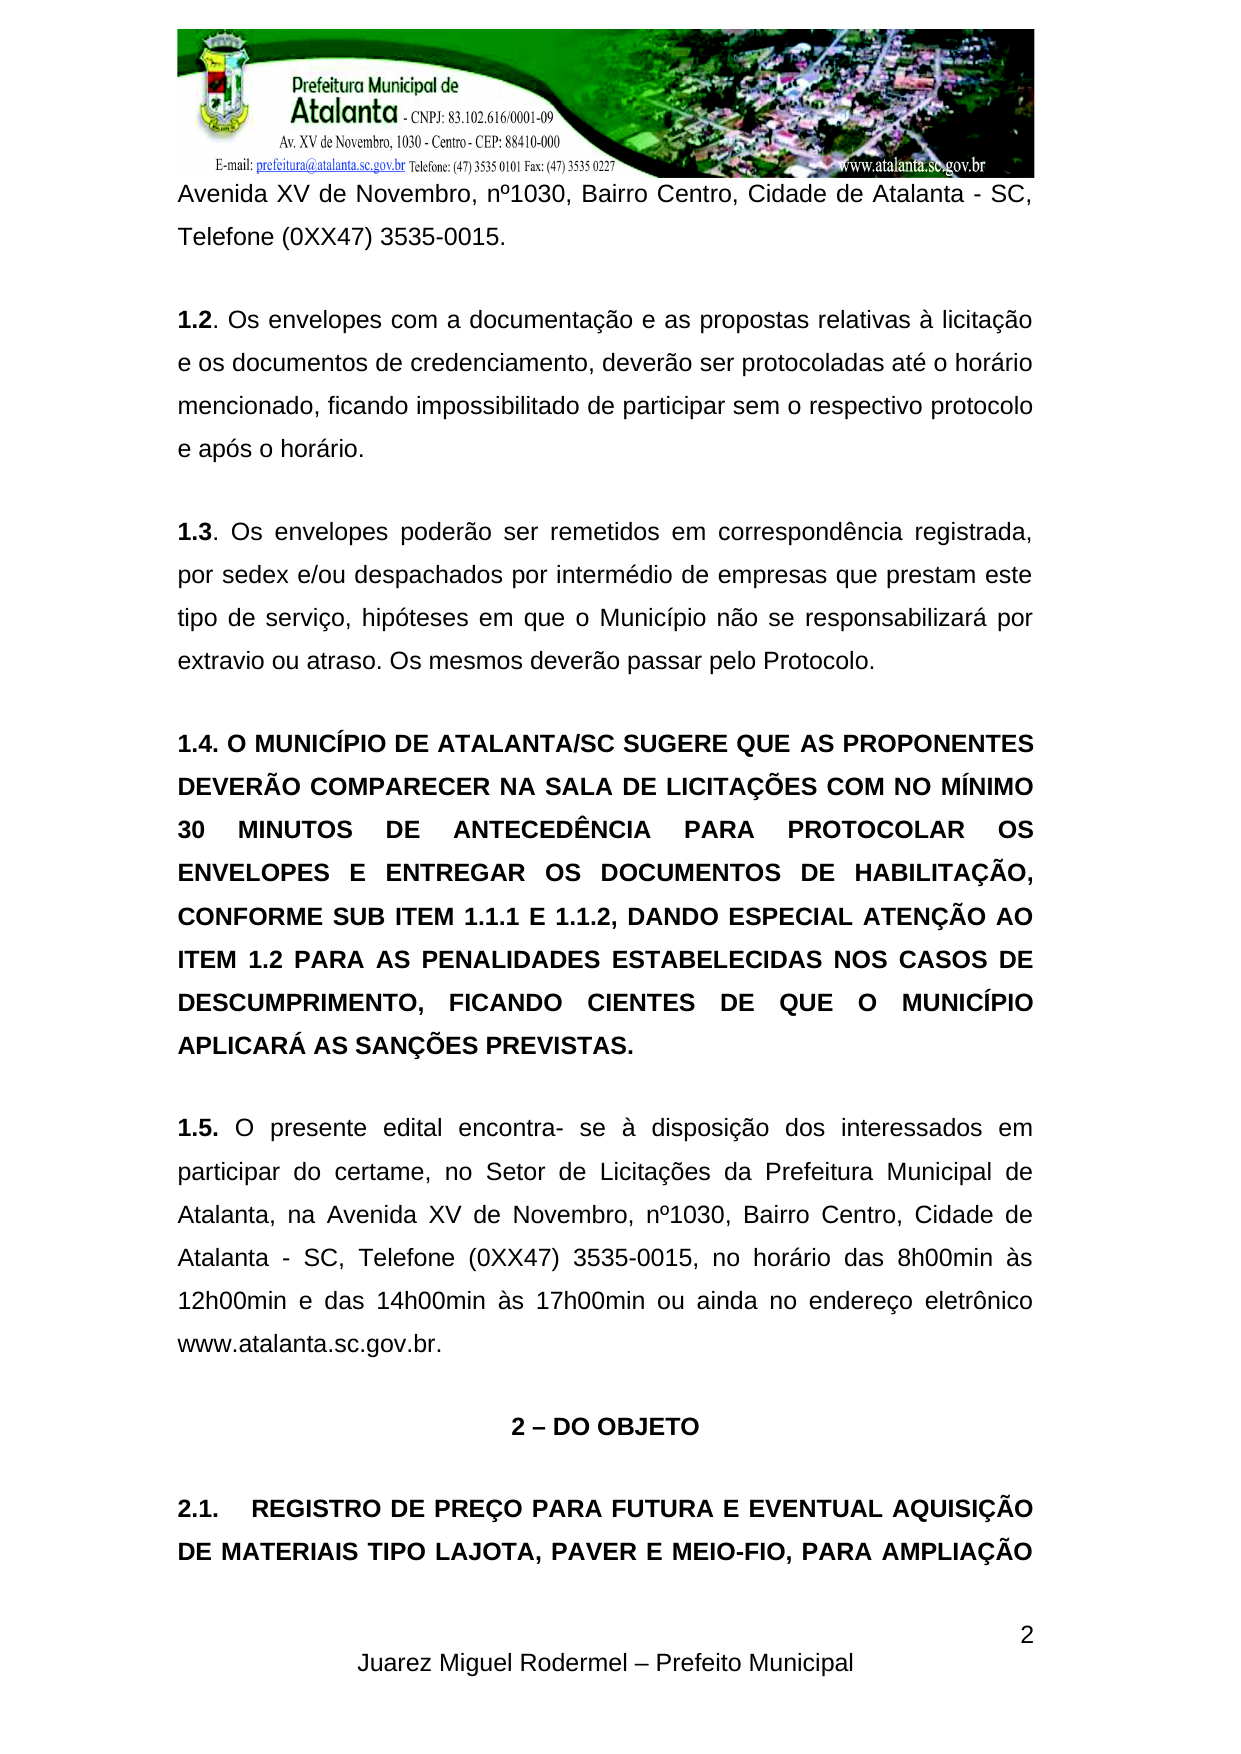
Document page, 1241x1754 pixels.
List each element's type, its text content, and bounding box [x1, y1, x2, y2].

text 1.3. Os envelopes poderão ser remetidos em correspondência registrada, por sedex e/ou despachados por intermédio de empresas que prestam este tipo de serviço, hipóteses em que o Município não se responsabilizará por extravio ou atraso. Os mesmos deverão passar pelo Protocolo. [177, 517, 1034, 675]
text 1.5. O presente edital encontra- se à disposição dos interessados em participar do certame, no Setor de Licitações da Prefeitura Municipal de Atalanta, na Avenida XV de Novembro, nº1030, Bairro Centro, Cidade de Atalanta - SC, Telefone (0XX47) 3535-0015, no horário das 8h00min às 12h00min e das 14h00min às 17h00min ou ainda no endereço eletrônico www.atalanta.sc.gov.br. [177, 1113, 1034, 1358]
text 1.2. Os envelopes com a documentação e as propostas relativas à licitação e os documentos de credenciamento, deverão ser protocoladas até o horário mencionado, ficando impossibilitado de participar sem o respectivo protocolo e após o horário. [177, 305, 1034, 463]
subtitle 2 – DO OBJETO [177, 1412, 1034, 1440]
picture [177, 29, 1035, 178]
text 1.4. O MUNICÍPIO DE ATALANTA/SC SUGERE QUE AS PROPONENTES DEVERÃO COMPARECER NA SALA DE LICITAÇÕES COM NO MÍNIMO 30 MINUTOS DE ANTECEDÊNCIA PARA PROTOCOLAR OS ENVELOPES E ENTREGAR OS DOCUMENTOS DE HABILITAÇÃO, CONFORME SUB ITEM 1.1.1 E 1.1.2, DANDO ESPECIAL ATENÇÃO AO ITEM 1.2 PARA AS PENALIDADES ESTABELECIDAS NOS CASOS DE DESCUMPRIMENTO, FICANDO CIENTES DE QUE O MUNICÍPIO APLICARÁ AS SANÇÕES PREVISTAS. [177, 729, 1034, 1059]
